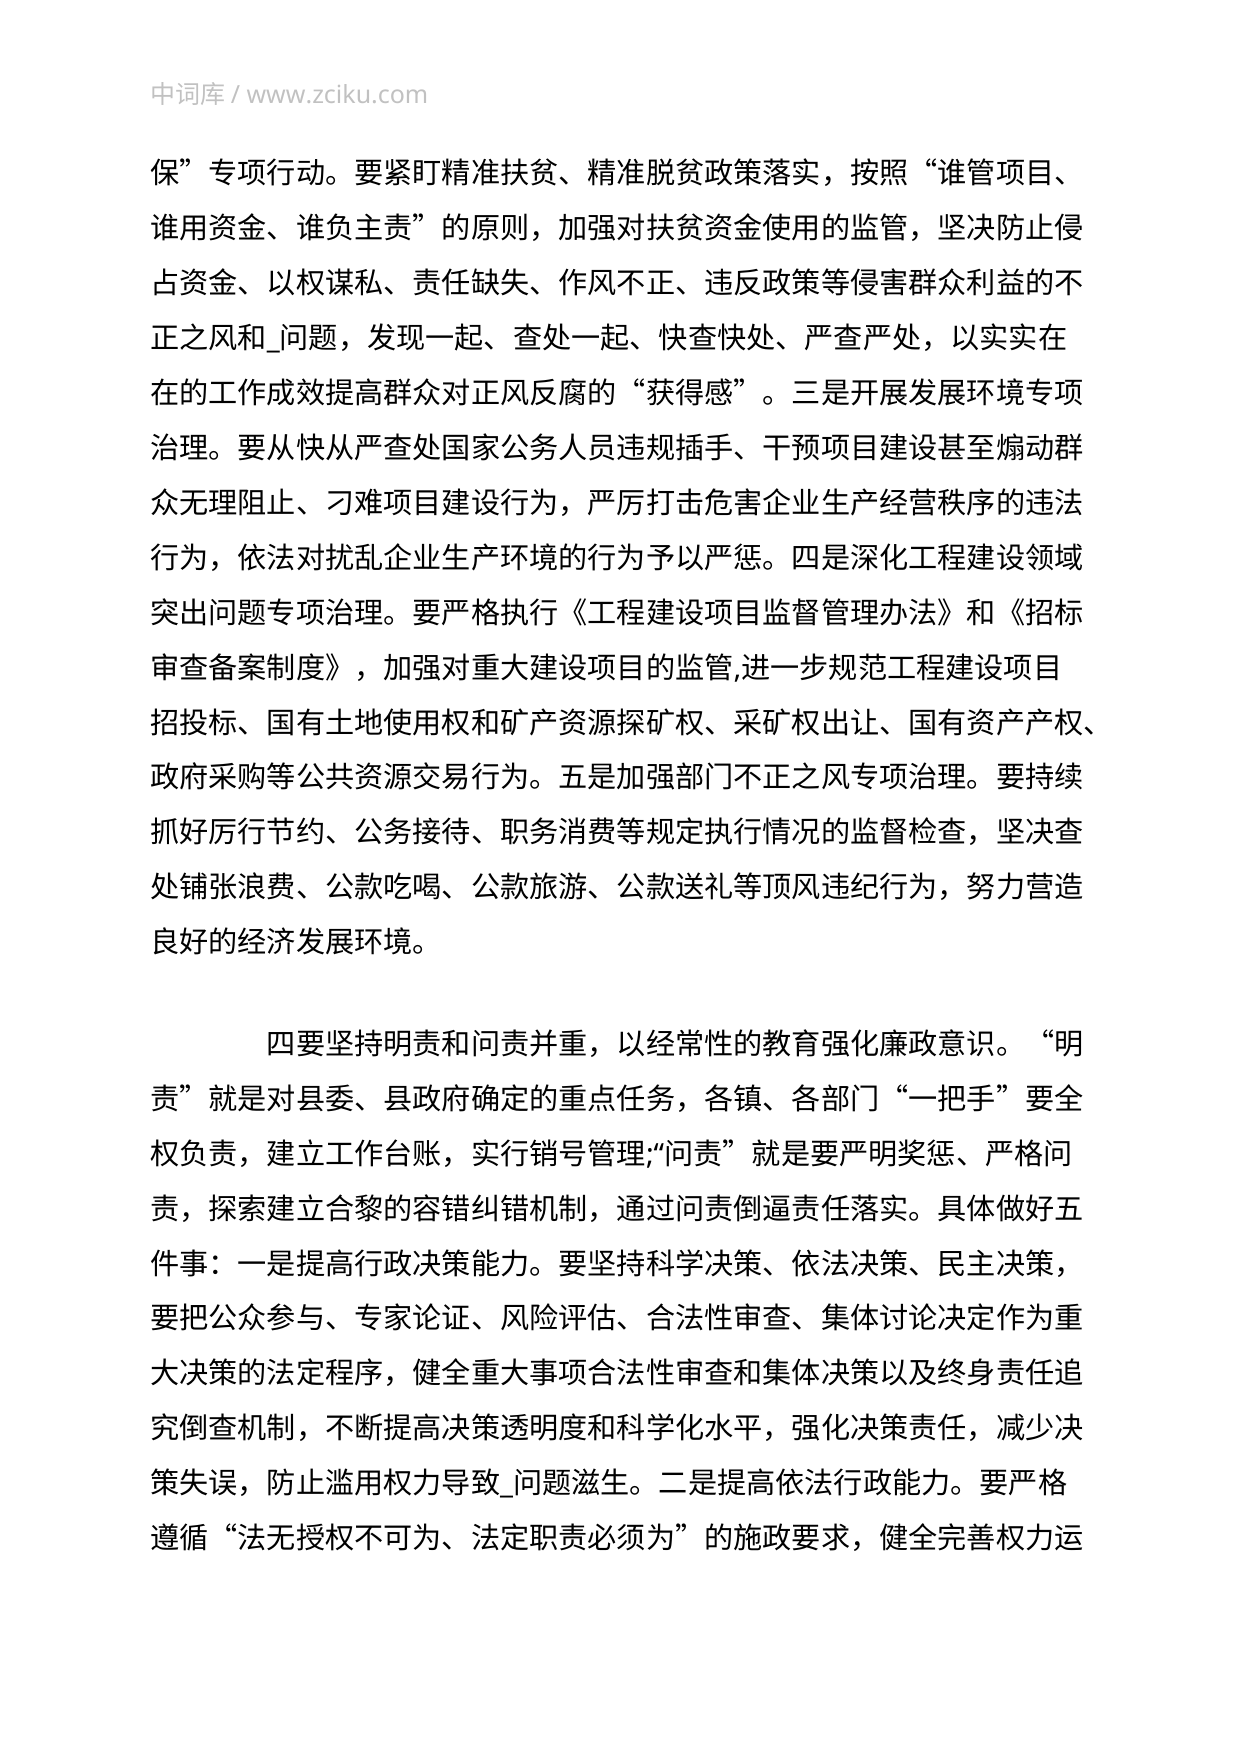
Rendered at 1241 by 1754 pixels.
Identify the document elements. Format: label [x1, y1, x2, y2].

text [150, 1021, 1090, 1557]
text [150, 150, 1090, 961]
